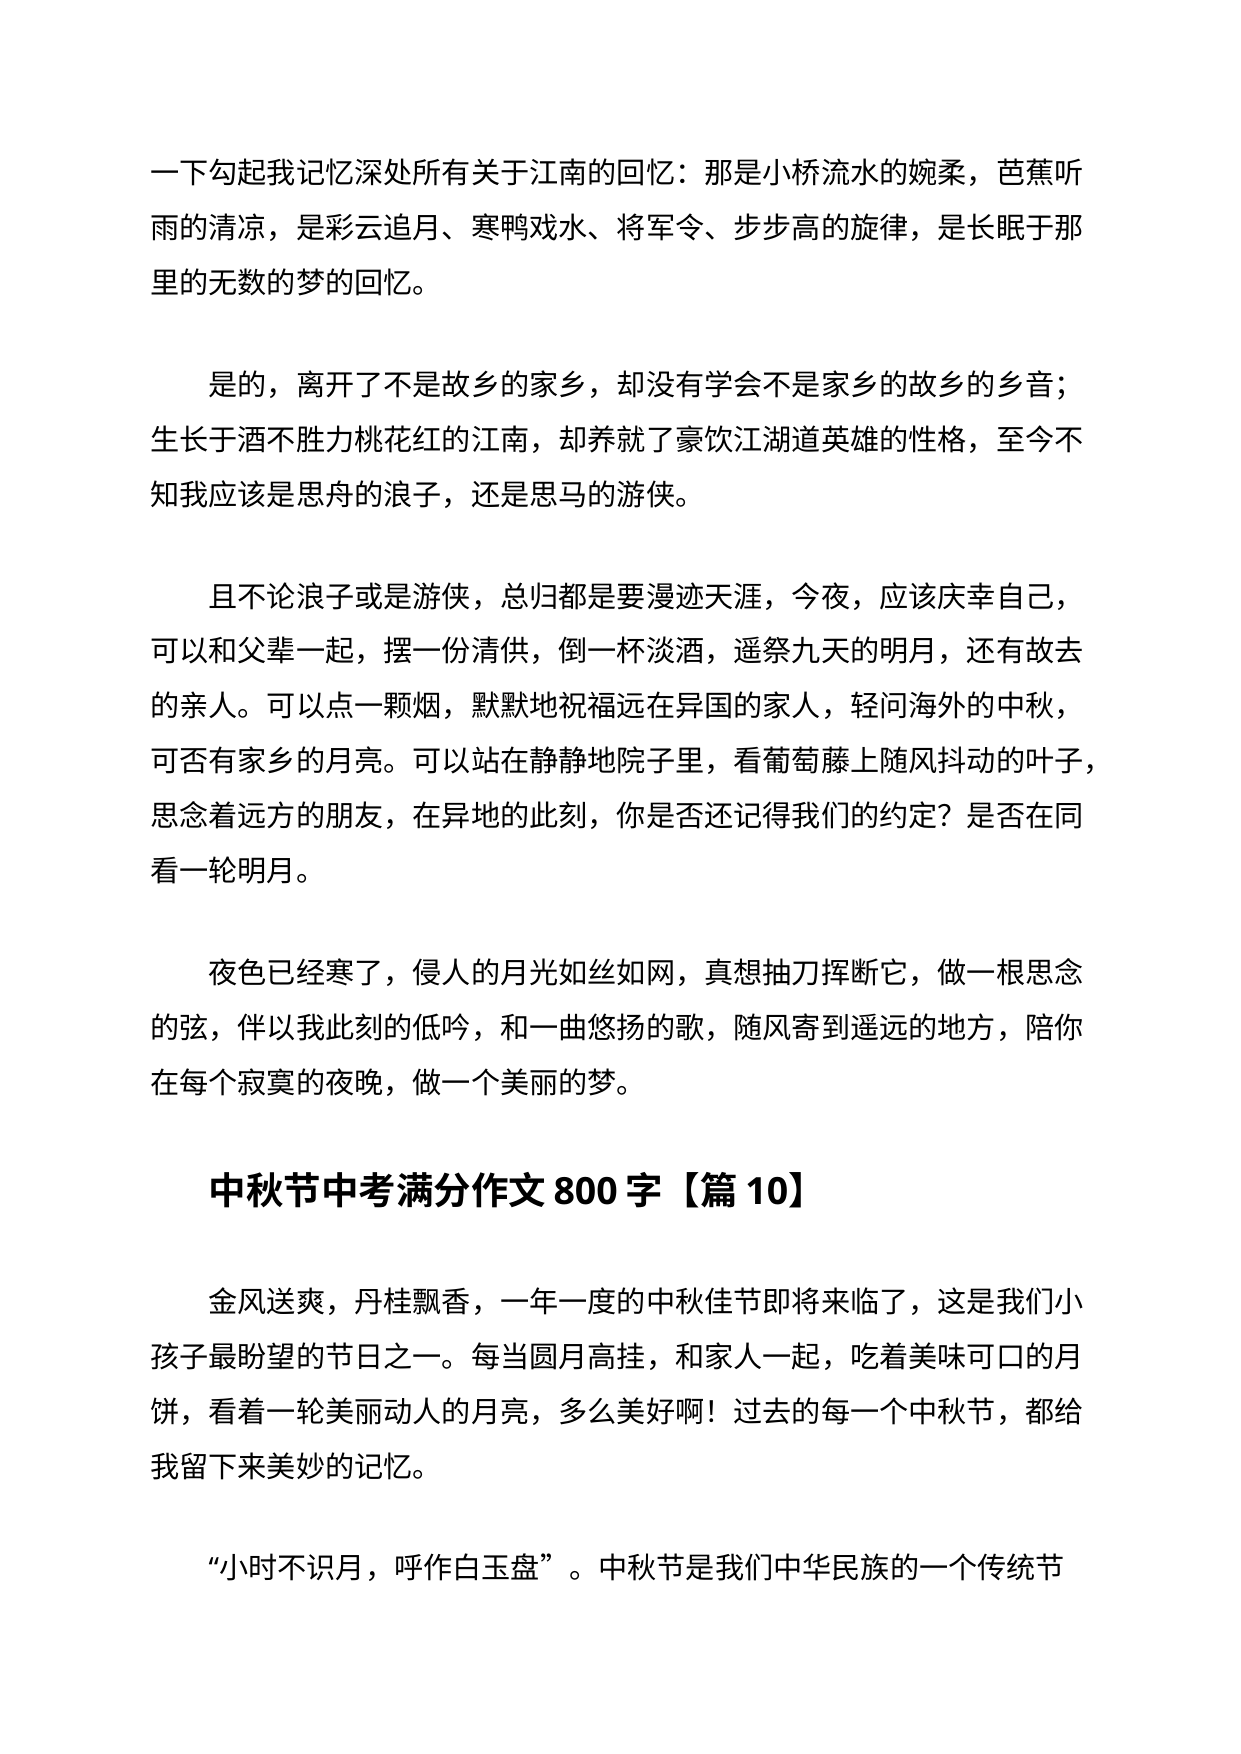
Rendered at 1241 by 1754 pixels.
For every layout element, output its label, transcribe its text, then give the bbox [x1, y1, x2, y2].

text 中秋节中考满分作文800字【篇10】 [150, 1161, 1090, 1215]
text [150, 150, 1090, 302]
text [150, 1545, 1090, 1587]
text 夜色已经寒了，侵人的月光如丝如网，真想抽刀挥断它，做一根思念的弦，伴以我此刻的低吟，和一曲悠扬的歌，随风寄到遥远的地方，陪你在每个寂寞的夜晚，做一个美丽的梦。 [150, 949, 1090, 1101]
text 金风送爽，丹桂飘香，一年一度的中秋佳节即将来临了，这是我们小孩子最盼望的节日之一。每当圆月高挂，和家人一起，吃着美味可口的月饼，看着一轮美丽动人的月亮，多么美好啊！过去的每一个中秋节，都给我留下来美妙的记忆。 [150, 1278, 1090, 1486]
text 是的，离开了不是故乡的家乡，却没有学会不是家乡的故乡的乡音；生长于酒不胜力桃花红的江南，却养就了豪饮江湖道英雄的性格，至今不知我应该是思舟的浪子，还是思马的游侠。 [150, 362, 1090, 514]
text 且不论浪子或是游侠，总归都是要漫迹天涯，今夜，应该庆幸自己，可以和父辈一起，摆一份清供，倒一杯淡酒，遥祭九天的明月，还有故去的亲人。可以点一颗烟，默默地祝福远在异国的家人，轻问海外的中秋，可否有家乡的月亮。可以站在静静地院子里，看葡萄藤上随风抖动的叶子，思念着远方的朋友，在异地的此刻，你是否还记得我们的约定？是否在同看一轮明月。 [150, 573, 1090, 890]
